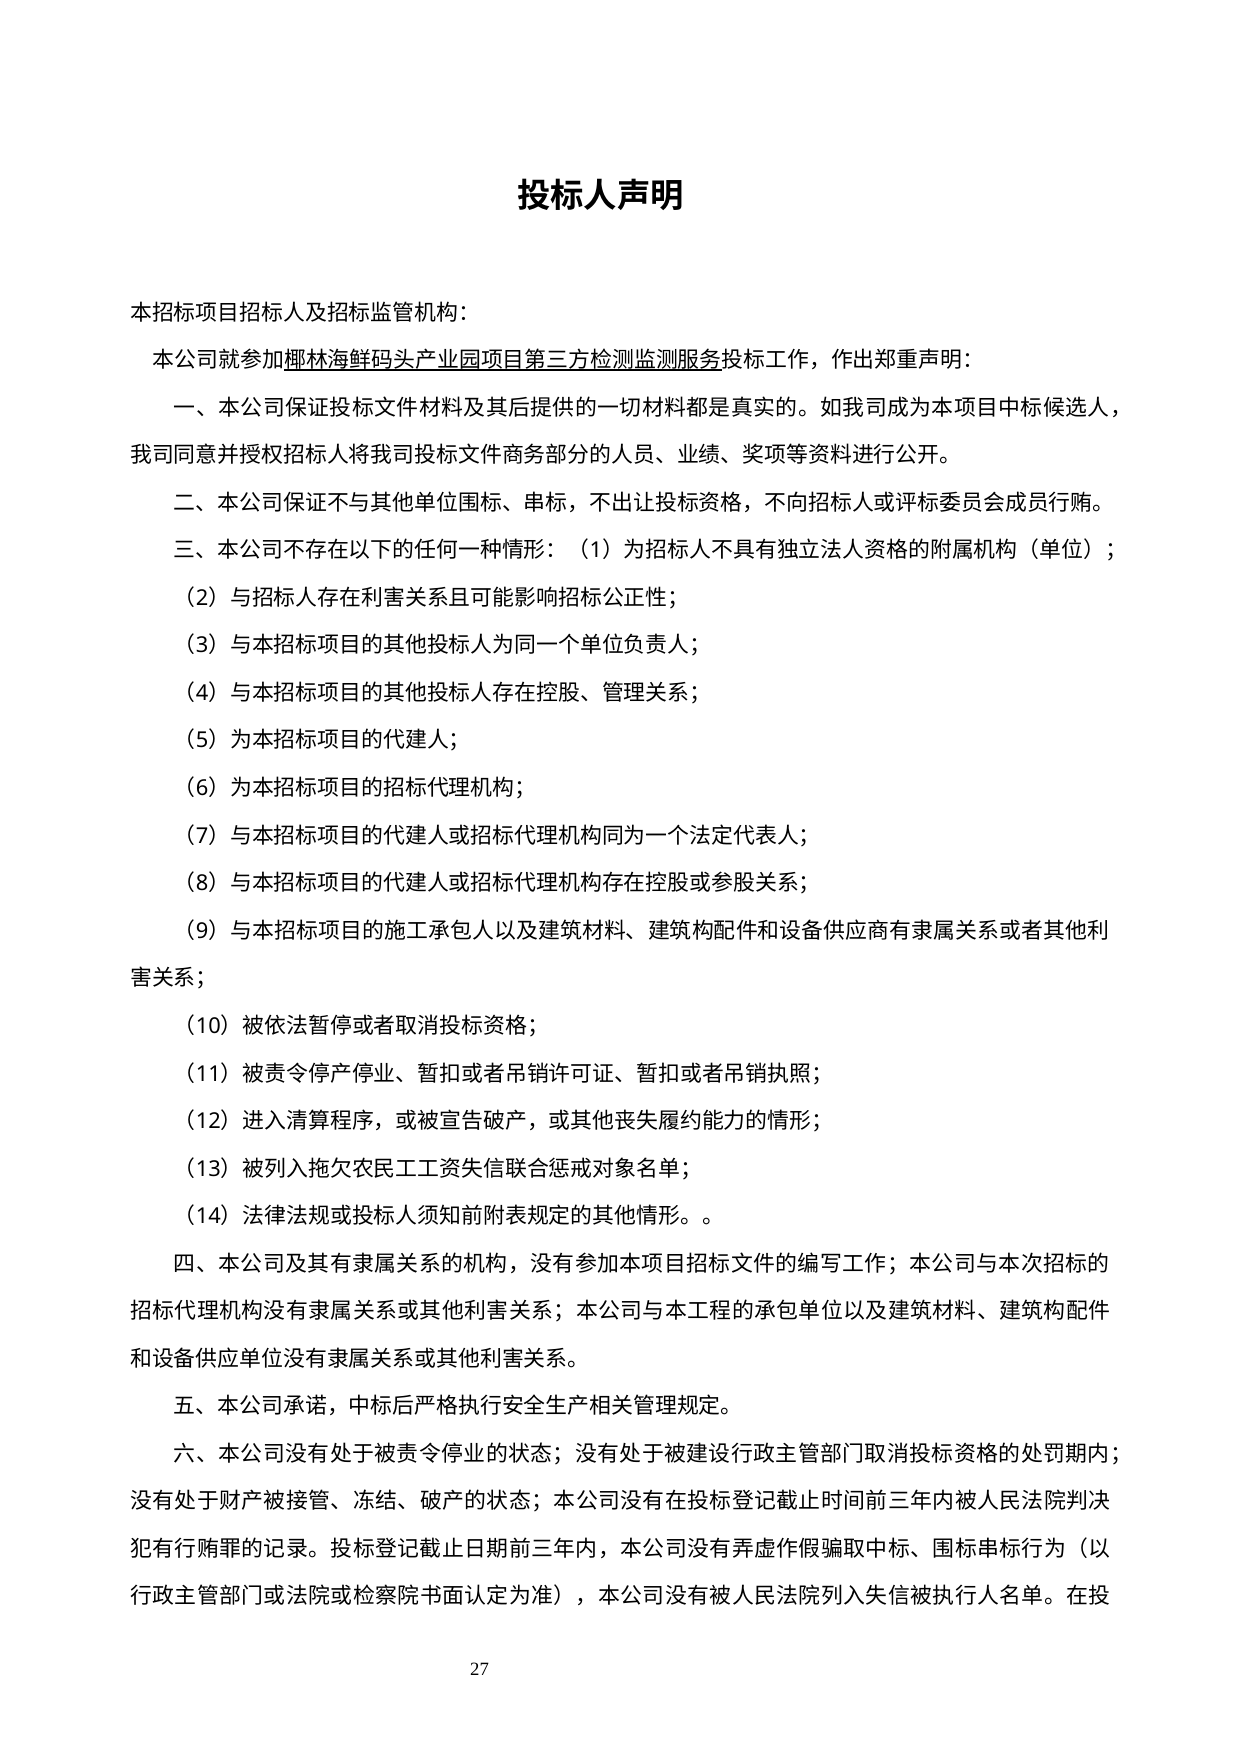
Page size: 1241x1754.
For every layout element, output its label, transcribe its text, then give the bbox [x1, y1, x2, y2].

text （12）进入清算程序，或被宣告破产，或其他丧失履约能力的情形； [130, 1103, 1110, 1135]
text （2）与招标人存在利害关系且可能影响招标公正性； [130, 579, 1110, 611]
text 本招标项目招标人及招标监管机构： [130, 294, 1110, 326]
text （6）为本招标项目的招标代理机构； [130, 770, 1110, 802]
text 二、本公司保证不与其他单位围标、串标，不出让投标资格，不向招标人或评标委员会成员行贿。 [130, 484, 1110, 516]
text （8）与本招标项目的代建人或招标代理机构存在控股或参股关系； [130, 865, 1110, 897]
text （11）被责令停产停业、暂扣或者吊销许可证、暂扣或者吊销执照； [130, 1056, 1110, 1087]
text 三、本公司不存在以下的任何一种情形：（1）为招标人不具有独立法人资格的附属机构（单位）； [130, 532, 1110, 564]
text 本公司就参加椰林海鲜码头产业园项目第三方检测监测服务投标工作，作出郑重声明： [130, 342, 1110, 374]
text （7）与本招标项目的代建人或招标代理机构同为一个法定代表人； [130, 818, 1110, 849]
text 一、本公司保证投标文件材料及其后提供的一切材料都是真实的。如我司成为本项目中标候选人，我司同意并授权招标人将我司投标文件商务部分的人员、业绩、奖项等资料进行公开。 [130, 389, 1110, 469]
text （5）为本招标项目的代建人； [130, 722, 1110, 754]
text （13）被列入拖欠农民工工资失信联合惩戒对象名单； [130, 1151, 1110, 1182]
text （3）与本招标项目的其他投标人为同一个单位负责人； [130, 627, 1110, 659]
text 四、本公司及其有隶属关系的机构，没有参加本项目招标文件的编写工作；本公司与本次招标的招标代理机构没有隶属关系或其他利害关系；本公司与本工程的承包单位以及建筑材料、建筑构配件和设备供应单位没有隶属关系或其他利害关系。 [130, 1246, 1110, 1373]
text （10）被依法暂停或者取消投标资格； [130, 1008, 1110, 1040]
text 五、本公司承诺，中标后严格执行安全生产相关管理规定。 [130, 1388, 1110, 1420]
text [130, 1436, 1110, 1610]
text （14）法律法规或投标人须知前附表规定的其他情形。。 [130, 1198, 1110, 1230]
text （9）与本招标项目的施工承包人以及建筑材料、建筑构配件和设备供应商有隶属关系或者其他利害关系； [130, 913, 1110, 992]
text （4）与本招标项目的其他投标人存在控股、管理关系； [130, 675, 1110, 707]
text 投标人声明 [130, 169, 1070, 217]
